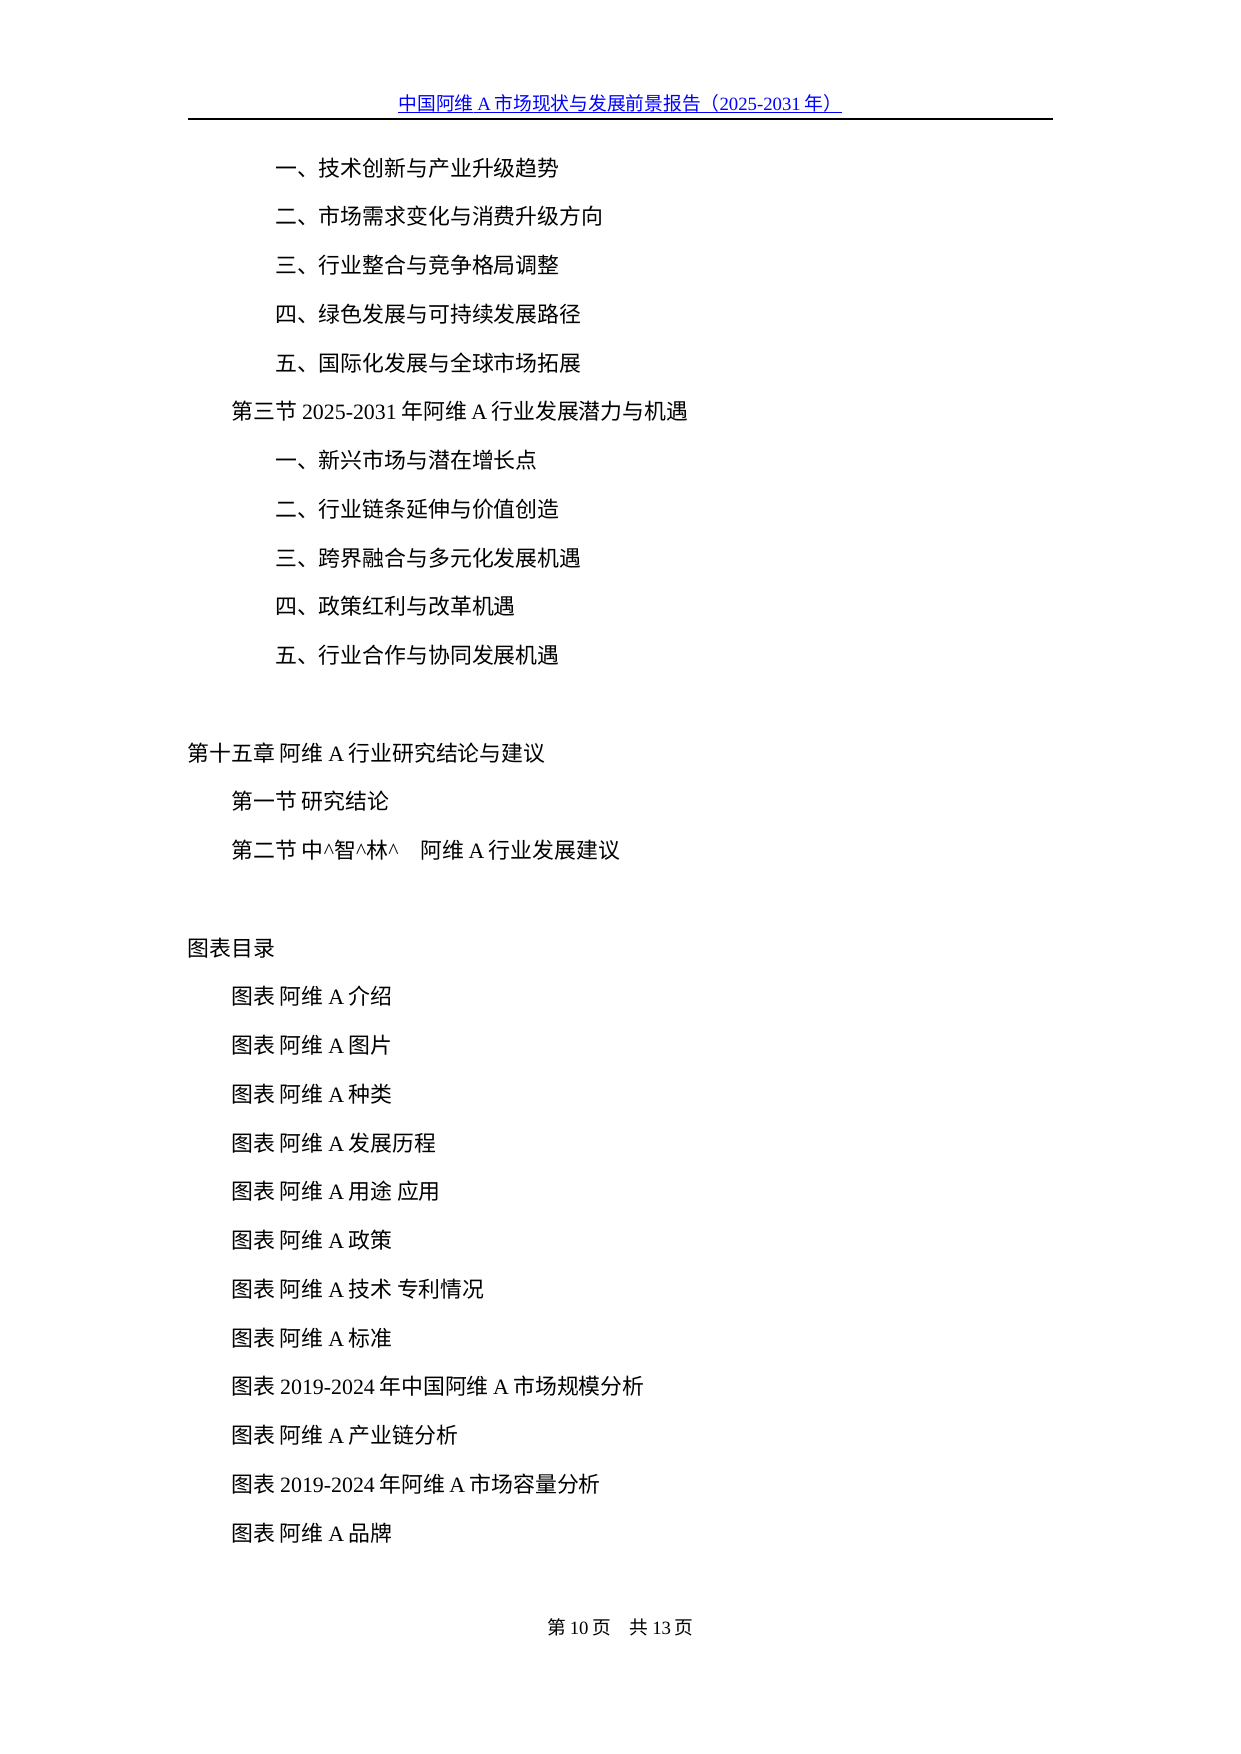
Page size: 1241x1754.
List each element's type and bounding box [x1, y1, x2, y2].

text [187, 150, 1053, 1548]
